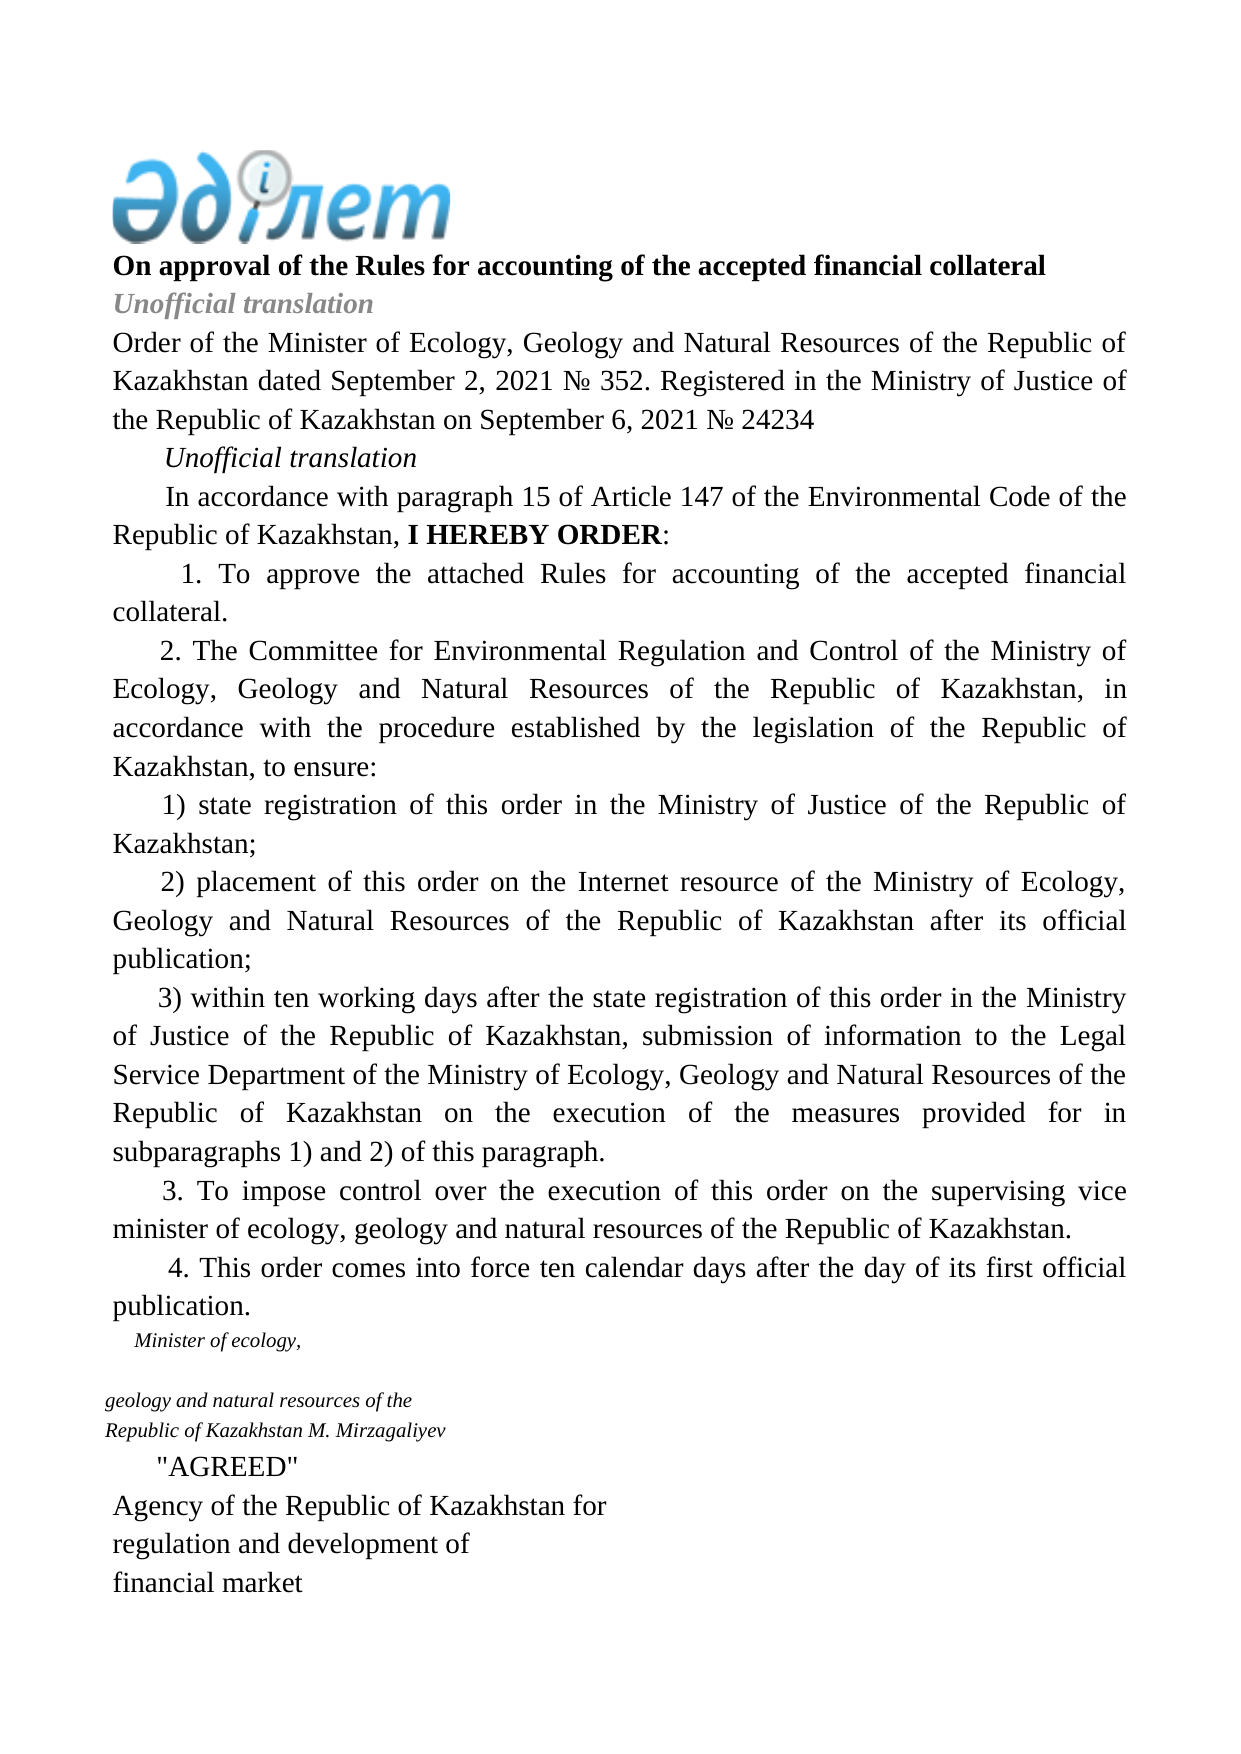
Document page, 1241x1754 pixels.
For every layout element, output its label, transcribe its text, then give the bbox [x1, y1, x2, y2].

text financial market [112, 1565, 1128, 1599]
text 1) state registration of this order in the Ministry of Justice of the Republic of Kazakhstan; [112, 787, 1128, 859]
text On approval of the Rules for accounting of the accepted financial collateral [112, 248, 1128, 281]
text Order of the Minister of Ecology, Geology and Natural Resources of the Republic of Kazakhstan dated September 2, 2021 № 352. Registered in the Ministry of Justice of the Republic of Kazakhstan on September 6, 2021 № 24234 [112, 325, 1128, 435]
text Agency of the Republic of Kazakhstan for [112, 1488, 1128, 1522]
table_header Minister of ecology, geology and natural resources of the Republic of Kazakhstan M. Mirzagaliyev [101, 1327, 1240, 1449]
text regulation and development of [112, 1527, 1128, 1560]
text Unofficial translation [112, 440, 1128, 474]
picture [112, 150, 451, 244]
text 2. The Committee for Environmental Regulation and Control of the Ministry of Ecology, Geology and Natural Resources of the Republic of Kazakhstan, in accordance with the procedure established by the legislation of the Republic of Kazakhstan, to ensure: [112, 633, 1128, 782]
text In accordance with paragraph 15 of Article 147 of the Environmental Code of the Republic of Kazakhstan, I HEREBY ORDER: [112, 479, 1128, 551]
text 3) within ten working days after the state registration of this order in the Ministry of Justice of the Republic of Kazakhstan, submission of information to the Legal Service Department of the Ministry of Ecology, Geology and Natural Resources of the Republic of Kazakhstan on the execution of the measures provided for in subparagraphs 1) and 2) of this paragraph. [112, 980, 1128, 1168]
text Unofficial translation [112, 286, 1128, 320]
text 1. To approve the attached Rules for accounting of the accepted financial collateral. [112, 556, 1128, 628]
text 2) placement of this order on the Internet resource of the Ministry of Ecology, Geology and Natural Resources of the Republic of Kazakhstan after its official publication; [112, 864, 1128, 975]
text 4. This order comes into force ten calendar days after the day of its first official publication. [112, 1250, 1128, 1322]
text 3. To impose control over the execution of this order on the supervising vice minister of ecology, geology and natural resources of the Republic of Kazakhstan. [112, 1173, 1128, 1245]
text "AGREED" [112, 1449, 1128, 1483]
